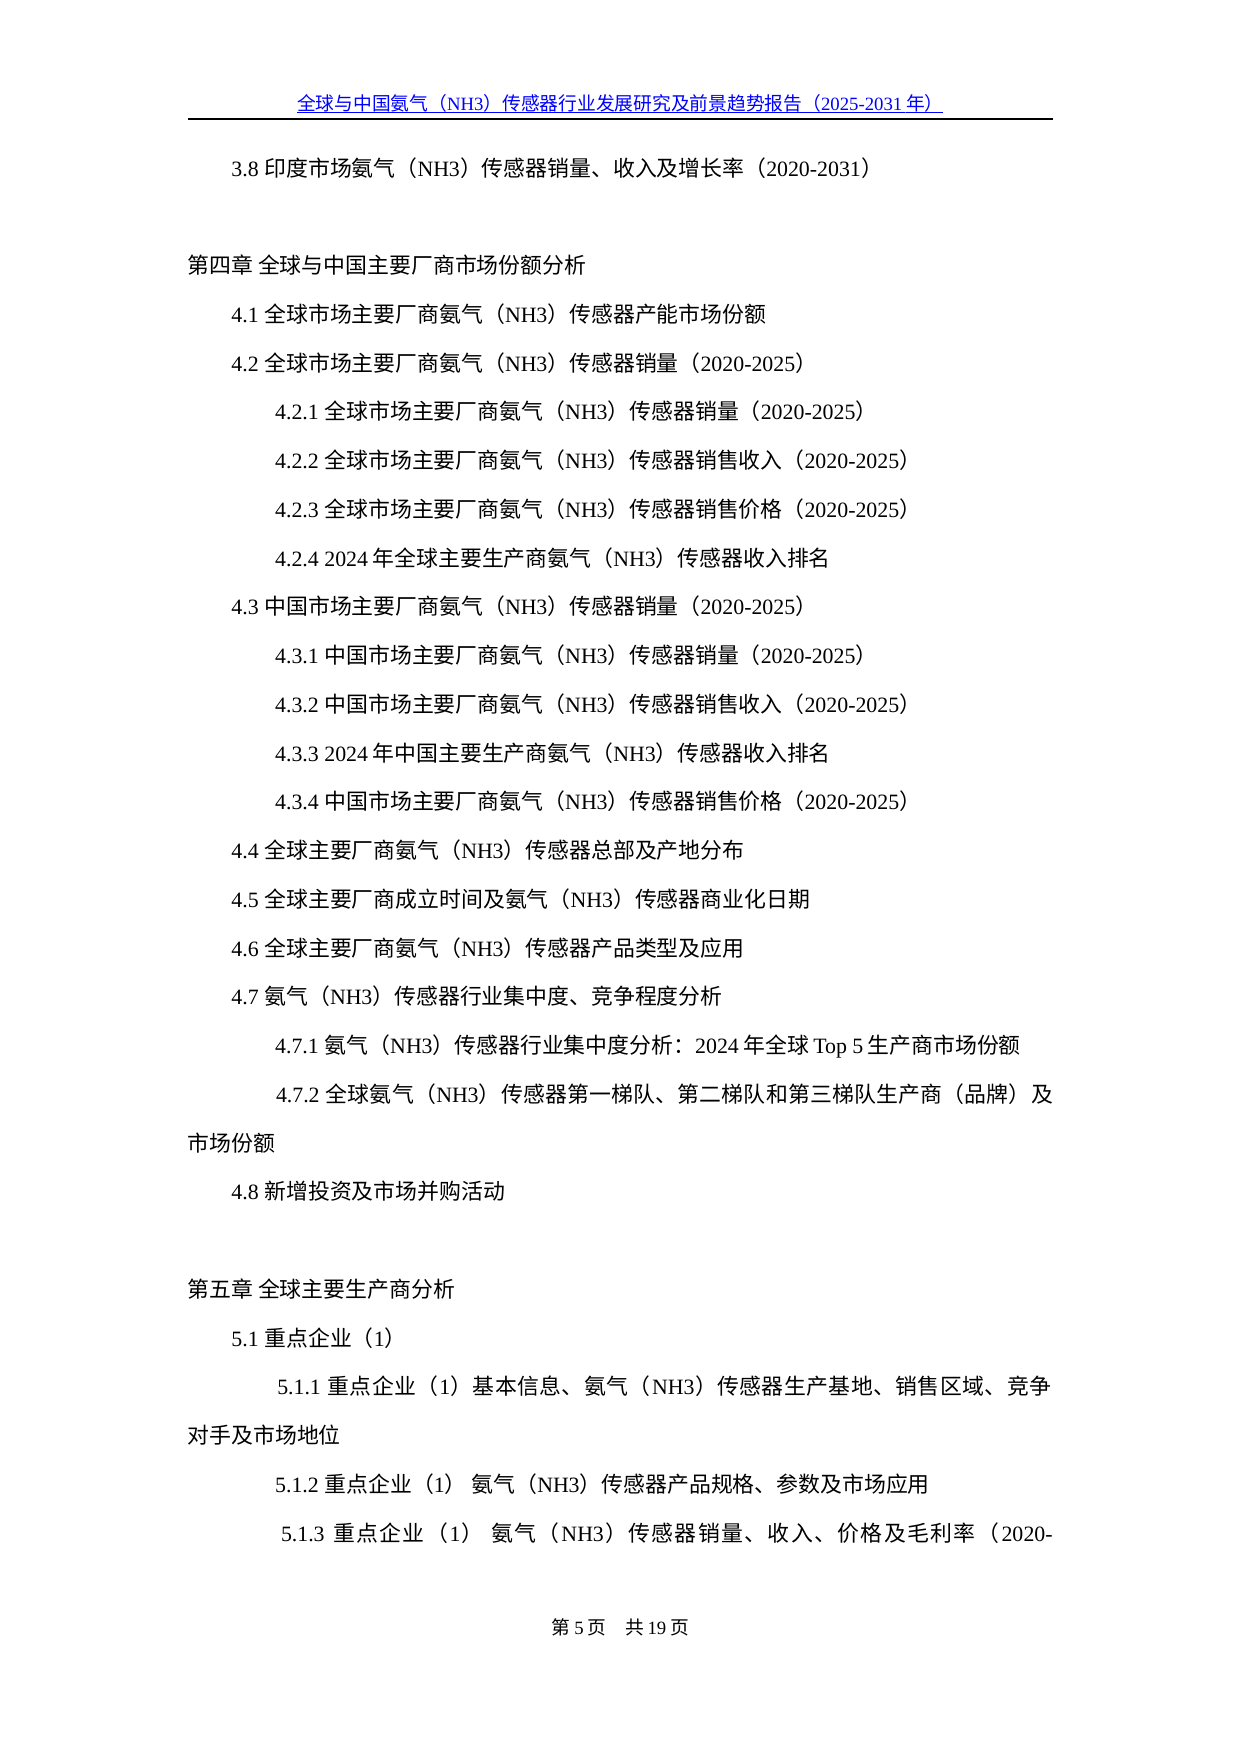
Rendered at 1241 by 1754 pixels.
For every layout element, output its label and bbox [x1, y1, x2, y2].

text [187, 150, 1053, 1548]
